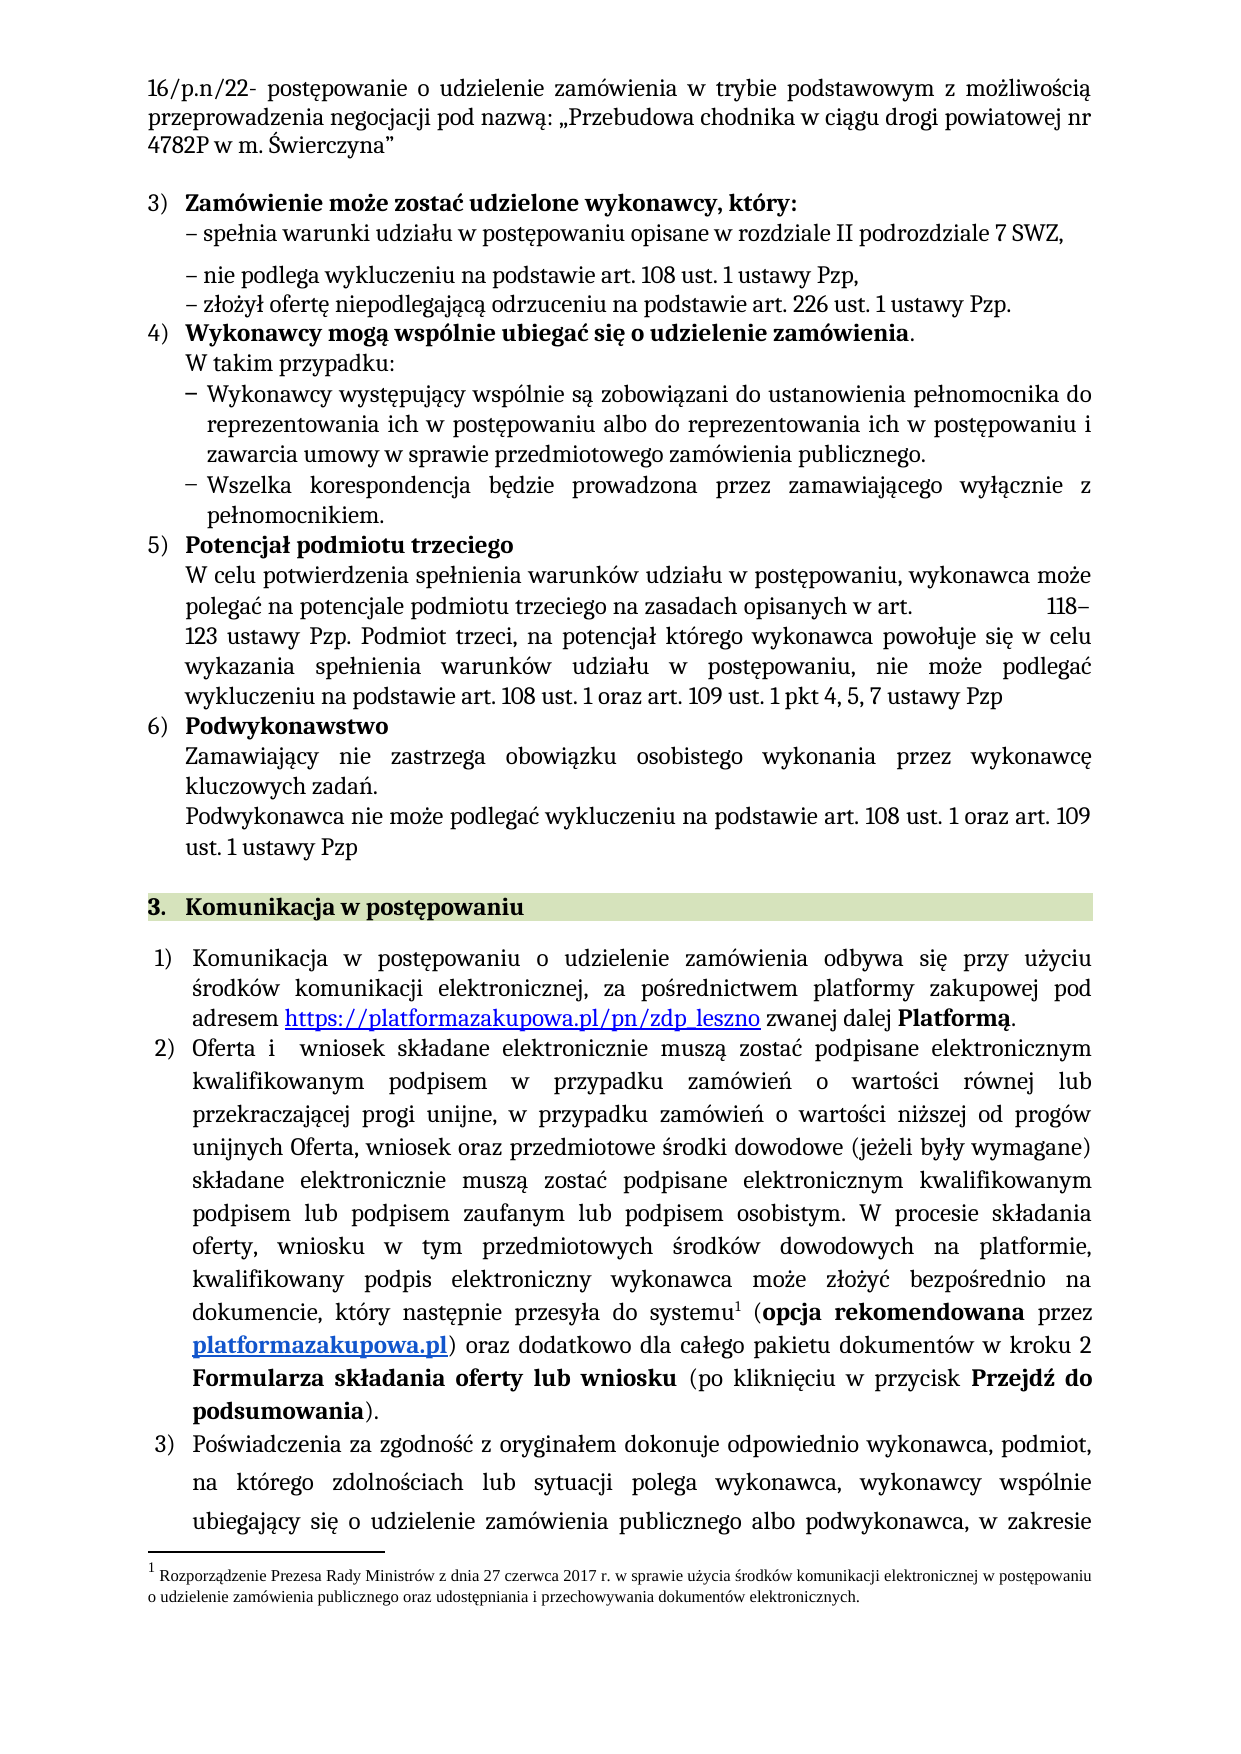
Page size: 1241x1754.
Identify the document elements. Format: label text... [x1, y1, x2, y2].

text Zamawiający nie zastrzega obowiązku osobistego wykonania przez wykonawcę kluczowych zadań. [185, 742, 1093, 801]
list Wykonawcy występujący wspólnie są zobowiązani do ustanowienia pełnomocnika do reprezentowania ich w postępowaniu albo do reprezentowania ich w postępowaniu i zawarcia umowy w sprawie przedmiotowego zamówienia publicznego. [184, 379, 1093, 469]
text W takim przypadku: [185, 349, 1093, 378]
list Wszelka korespondencja będzie prowadzona przez zamawiającego wyłącznie z pełnomocnikiem. [184, 470, 1093, 530]
text – złożył ofertę niepodlegającą odrzuceniu na podstawie art. 226 ust. 1 ustawy Pzp. [148, 290, 1093, 319]
list Wykonawcy mogą wspólnie ubiegać się o udzielenie zamówienia. [148, 319, 1093, 348]
list Oferta i wniosek składane elektronicznie muszą zostać podpisane elektronicznym kwalifikowanym podpisem w przypadku zamówień o wartości równej lub przekraczającej progi unijne, w przypadku zamówień o wartości niższej od progów unijnych Oferta, wniosek oraz przedmiotowe środki dowodowe (jeżeli były wymagane) składane elektronicznie muszą zostać podpisane elektronicznym kwalifikowanym podpisem lub podpisem zaufanym lub podpisem osobistym. W procesie składania oferty, wniosku w tym przedmiotowych środków dowodowych na platformie, kwalifikowany podpis elektroniczny wykonawca może złożyć bezpośrednio na dokumencie, który następnie przesyła do systemu (opcja rekomendowana przez platformazakupowa.pl) oraz dodatkowo dla całego pakietu dokumentów w kroku 2 Formularza składania oferty lub wniosku (po kliknięciu w przycisk Przejdź do podsumowania). [154, 1034, 1093, 1426]
text – nie podlega wykluczeniu na podstawie art. 108 ust. 1 ustawy Pzp, [148, 261, 1093, 290]
text W celu potwierdzenia spełnienia warunków udziału w postępowaniu, wykonawca może polegać na potencjale podmiotu trzeciego na zasadach opisanych w art. 118–123 ustawy Pzp. Podmiot trzeci, na potencjał którego wykonawca powołuje się w celu wykazania spełnienia warunków udziału w postępowaniu, nie może podlegać wykluczeniu na podstawie art. 108 ust. 1 oraz art. 109 ust. 1 pkt 4, 5, 7 ustawy Pzp [185, 561, 1093, 711]
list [154, 1430, 1093, 1535]
list Podwykonawstwo [148, 712, 1093, 741]
text Podwykonawca nie może podlegać wykluczeniu na podstawie art. 108 ust. 1 oraz art. 109 ust. 1 ustawy Pzp [185, 802, 1093, 861]
text – spełnia warunki udziału w postępowaniu opisane w rozdziale II podrozdziale 7 SWZ, [185, 219, 1093, 248]
list Zamówienie może zostać udzielone wykonawcy, który: [148, 189, 1093, 217]
list Potencjał podmiotu trzeciego [148, 531, 1093, 560]
list Komunikacja w postępowaniu [148, 893, 1093, 921]
list Komunikacja w postępowaniu o udzielenie zamówienia odbywa się przy użyciu środków komunikacji elektronicznej, za pośrednictwem platformy zakupowej pod adresem https://platformazakupowa.pl/pn/zdp_leszno zwanej dalej Platformą. [154, 943, 1093, 1032]
